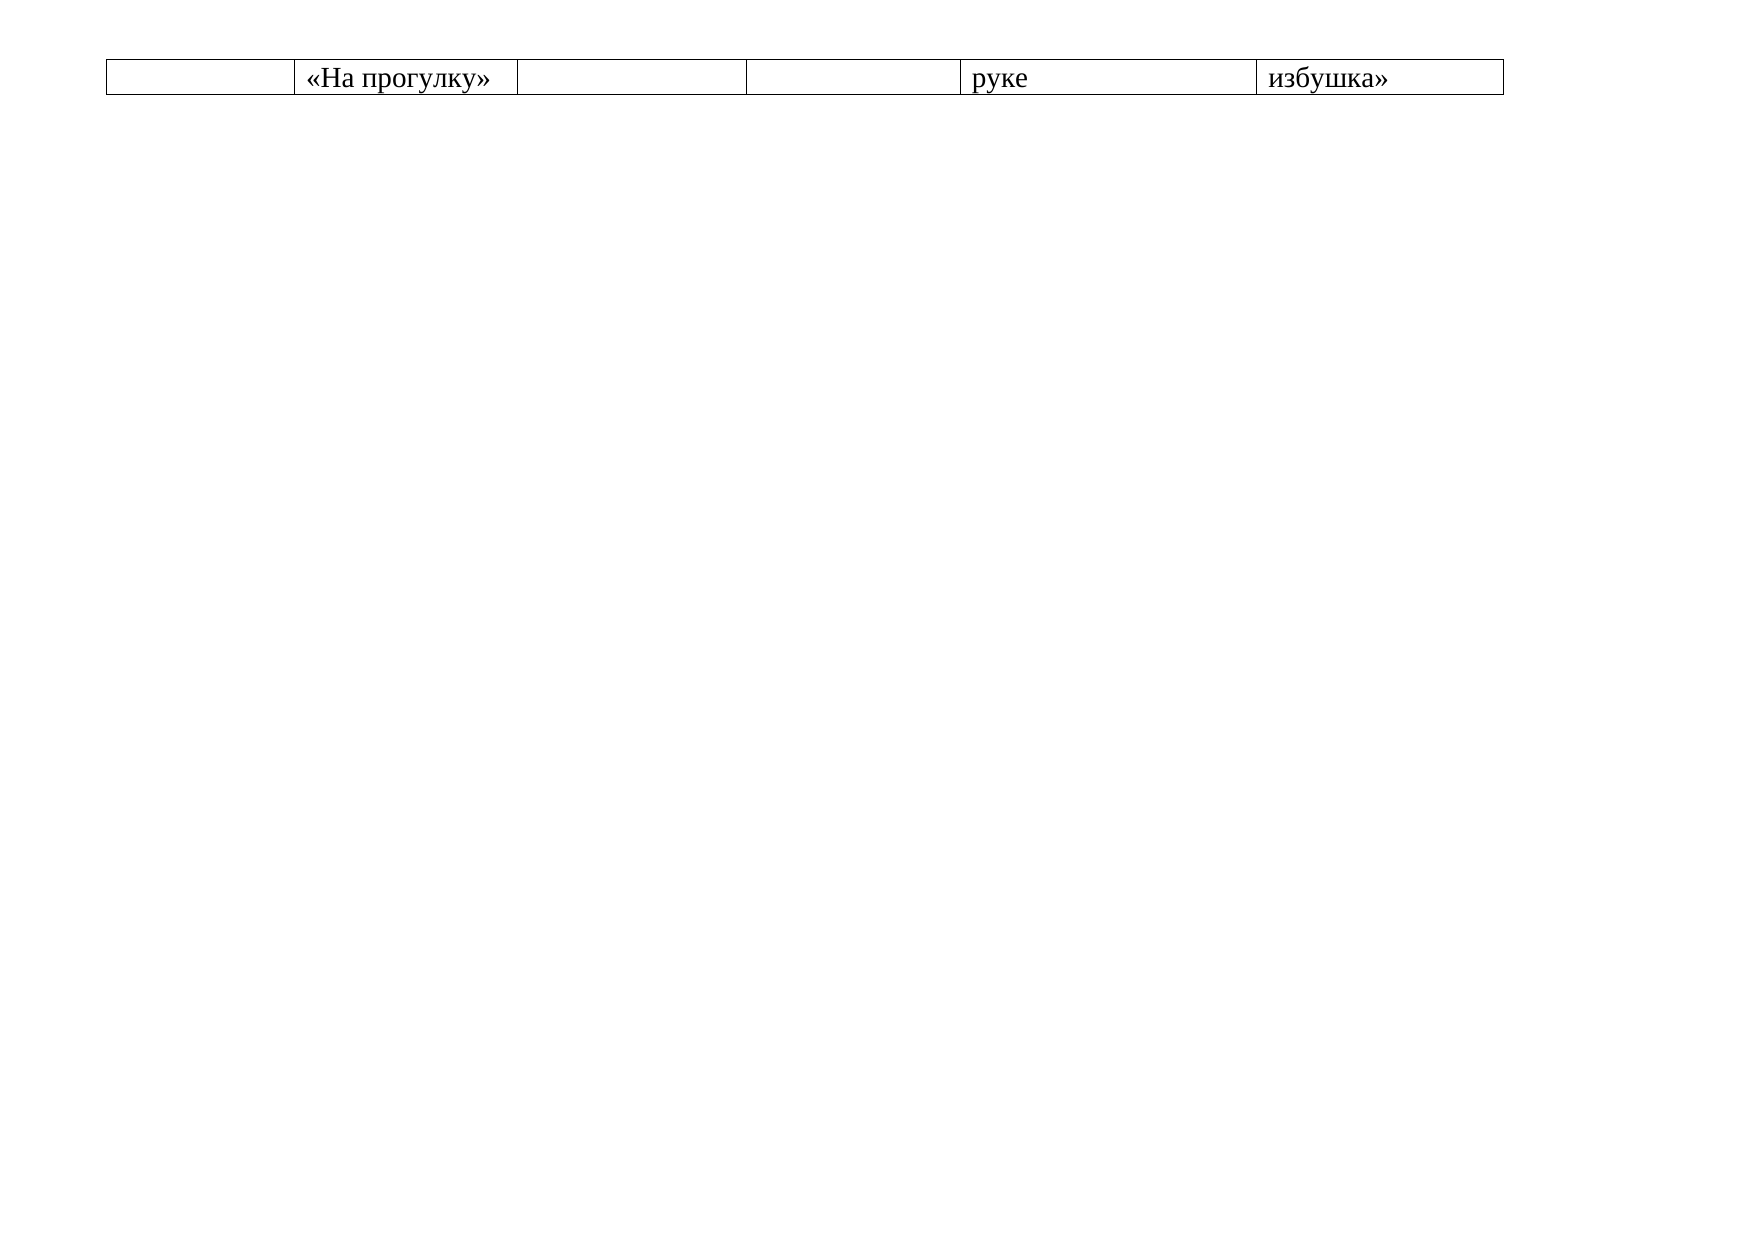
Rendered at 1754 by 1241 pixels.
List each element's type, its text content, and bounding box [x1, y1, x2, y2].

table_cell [747, 60, 960, 94]
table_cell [1257, 60, 1503, 94]
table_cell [518, 60, 746, 94]
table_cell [961, 60, 1256, 94]
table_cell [295, 60, 517, 94]
table_cell Пятница [107, 60, 294, 94]
